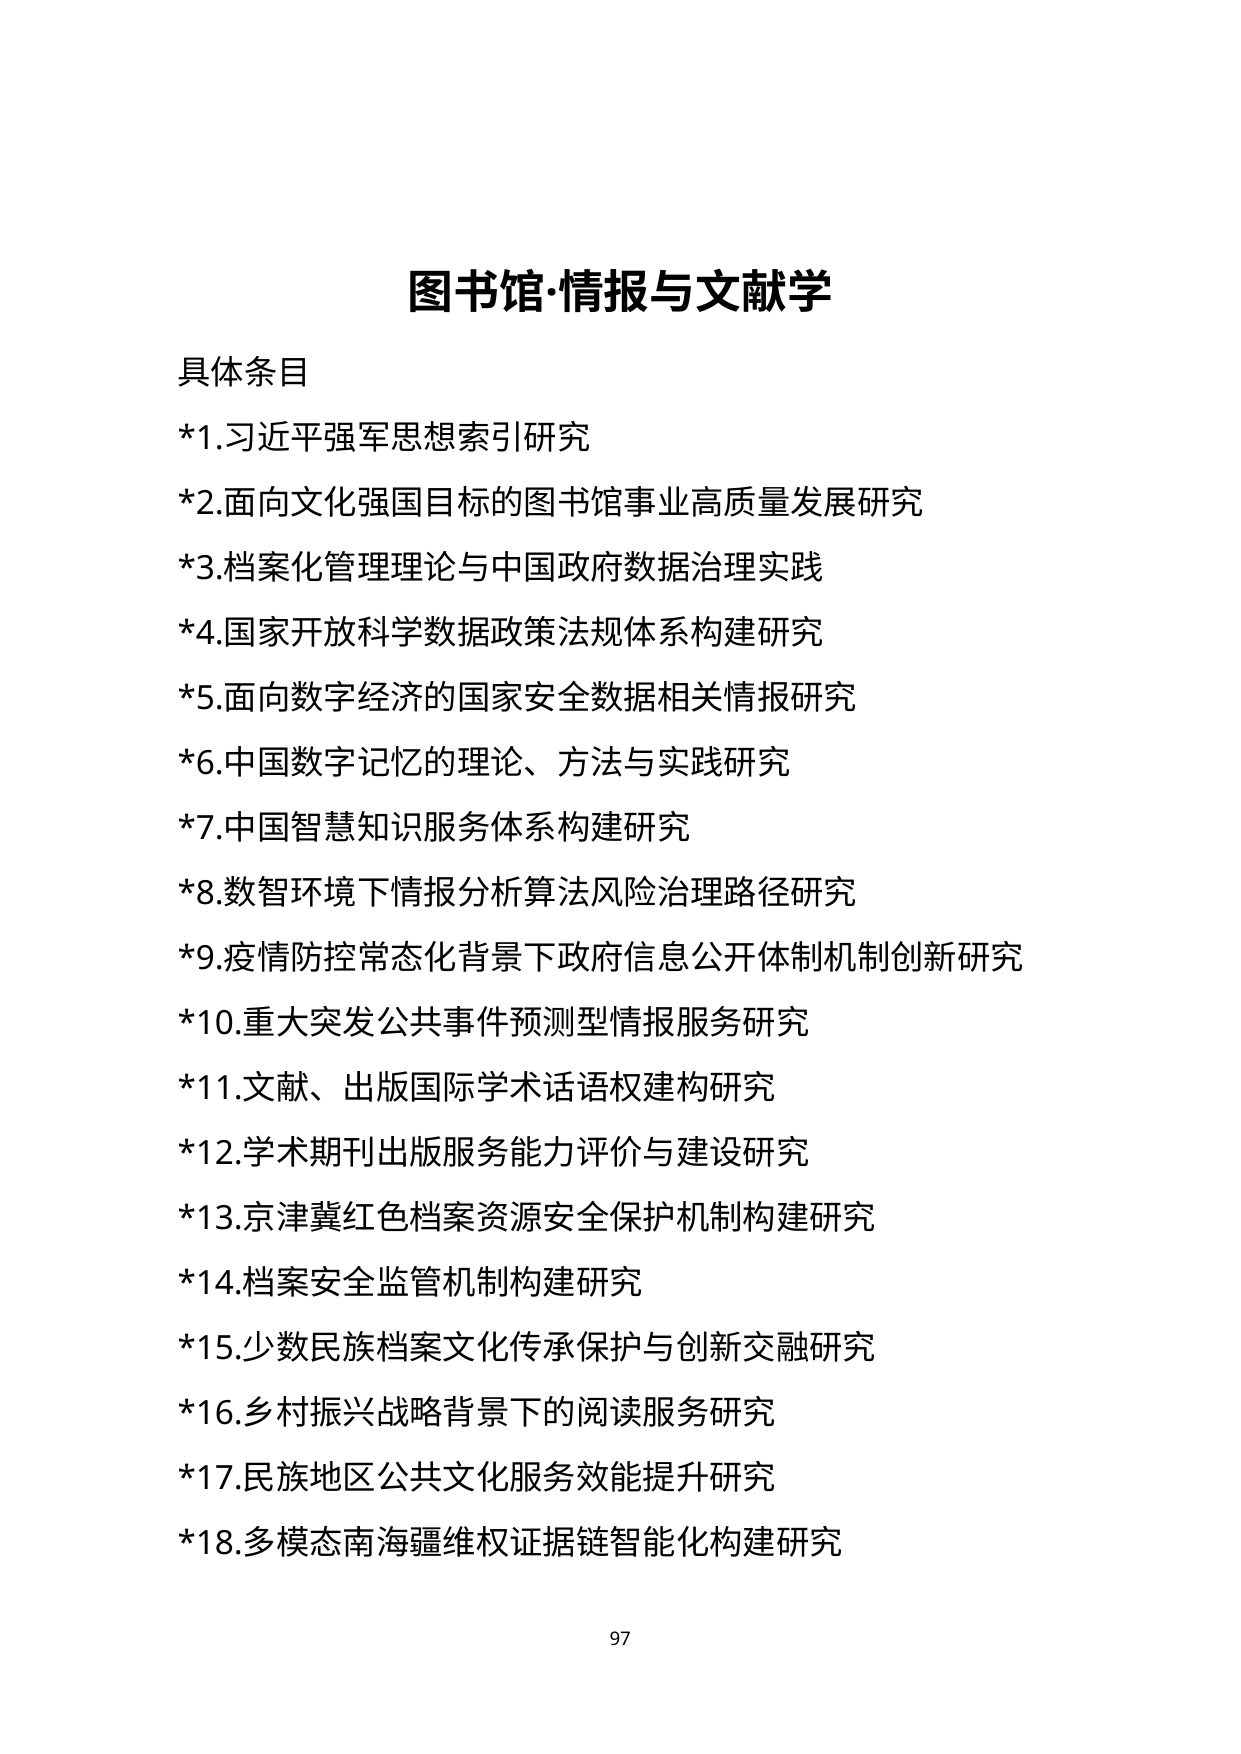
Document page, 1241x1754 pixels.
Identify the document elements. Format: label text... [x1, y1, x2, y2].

text *1.习近平强军思想索引研究 [177, 403, 1063, 468]
text *10.重大突发公共事件预测型情报服务研究 [177, 988, 1063, 1053]
text *4.国家开放科学数据政策法规体系构建研究 [177, 598, 1063, 663]
text *14.档案安全监管机制构建研究 [177, 1248, 1063, 1313]
text *3.档案化管理理论与中国政府数据治理实践 [177, 533, 1063, 598]
text *6.中国数字记忆的理论、方法与实践研究 [177, 728, 1063, 793]
text *12.学术期刊出版服务能力评价与建设研究 [177, 1118, 1063, 1183]
text *2.面向文化强国目标的图书馆事业高质量发展研究 [177, 468, 1063, 533]
text *7.中国智慧知识服务体系构建研究 [177, 793, 1063, 858]
text *18.多模态南海疆维权证据链智能化构建研究 [177, 1508, 1063, 1573]
text *17.民族地区公共文化服务效能提升研究 [177, 1443, 1063, 1508]
text *15.少数民族档案文化传承保护与创新交融研究 [177, 1313, 1063, 1378]
text *11.文献、出版国际学术话语权建构研究 [177, 1053, 1063, 1118]
text *9.疫情防控常态化背景下政府信息公开体制机制创新研究 [177, 923, 1063, 988]
text *8.数智环境下情报分析算法风险治理路径研究 [177, 858, 1063, 923]
text 图书馆·情报与文献学 [177, 240, 1063, 338]
text 具体条目 [177, 338, 1063, 403]
text *5.面向数字经济的国家安全数据相关情报研究 [177, 663, 1063, 728]
text *16.乡村振兴战略背景下的阅读服务研究 [177, 1378, 1063, 1443]
text *13.京津冀红色档案资源安全保护机制构建研究 [177, 1183, 1063, 1248]
